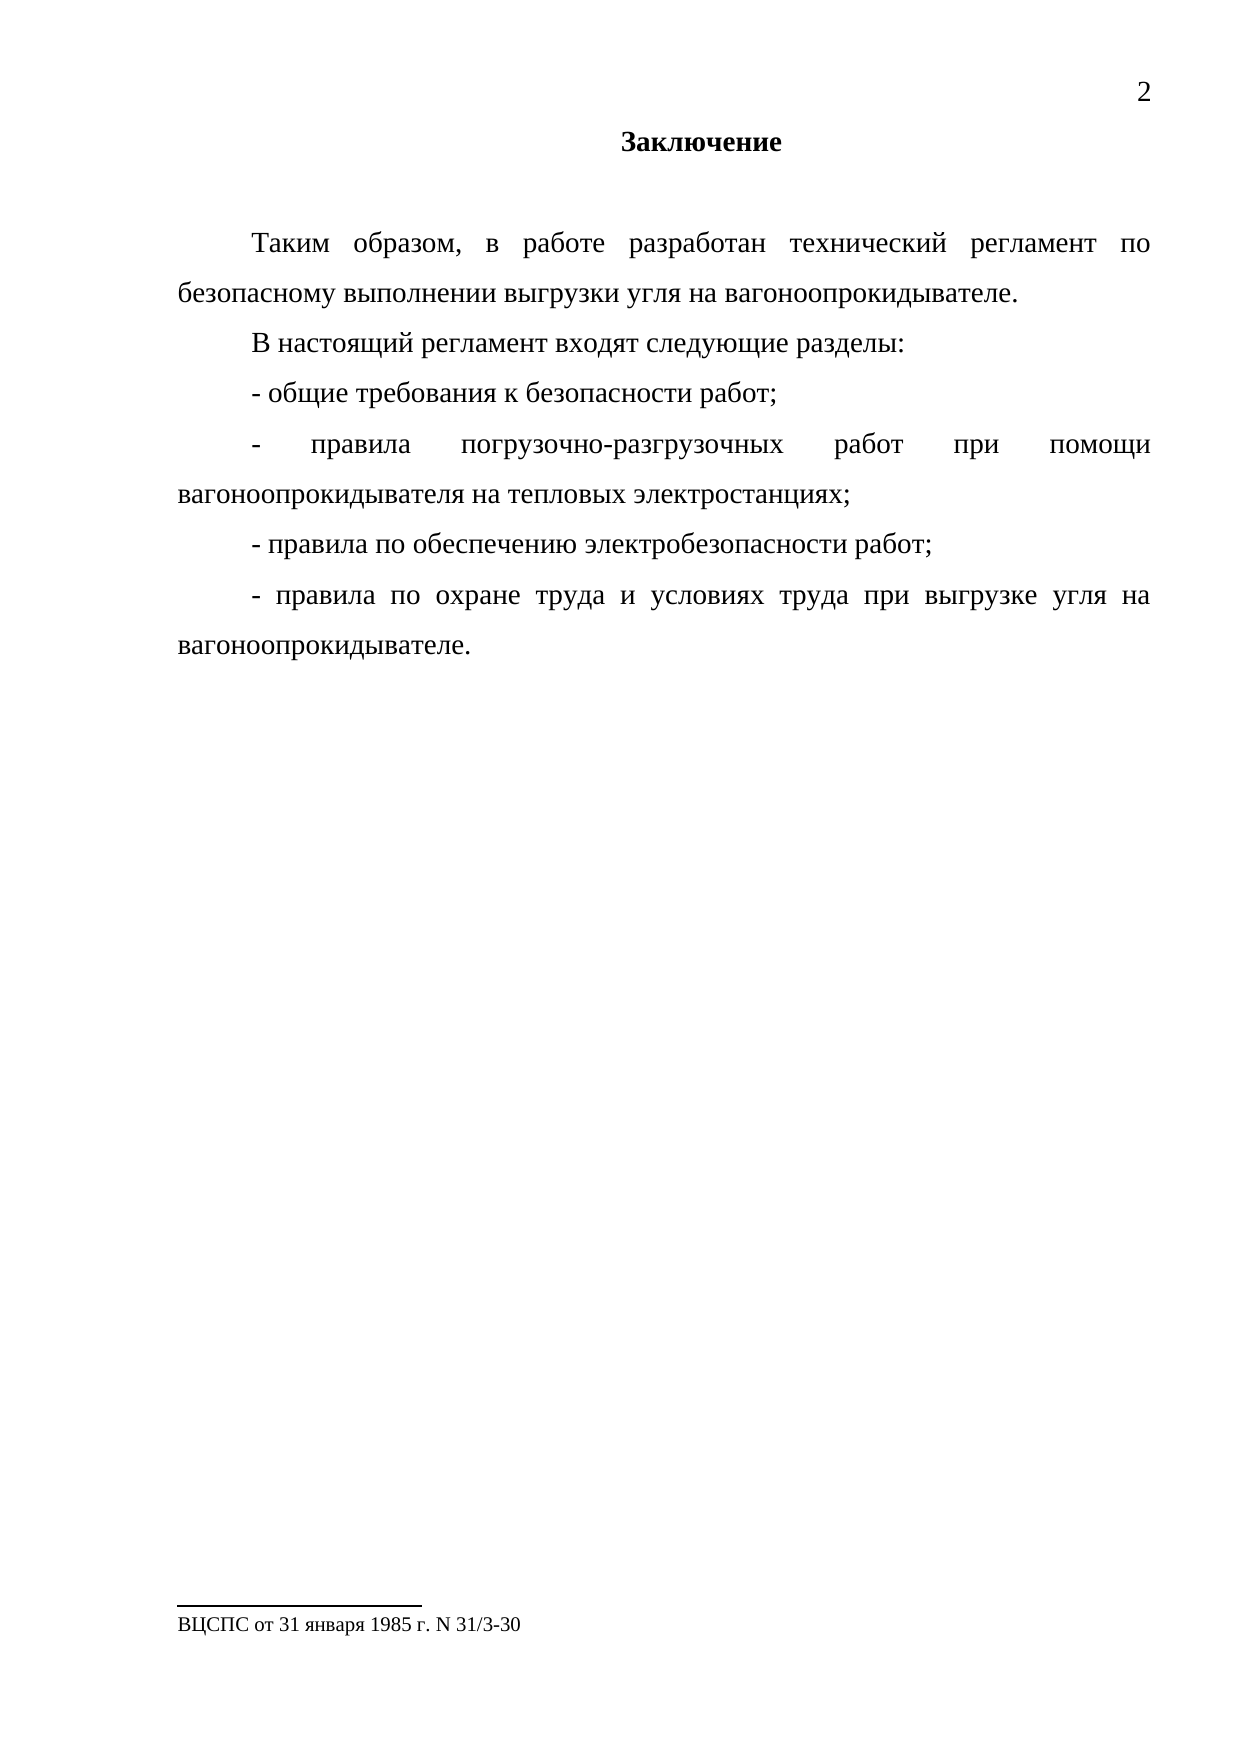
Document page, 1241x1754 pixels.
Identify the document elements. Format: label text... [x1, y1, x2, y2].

text - правила по обеспечению электробезопасности работ; [177, 527, 1152, 560]
text - правила по охране труда и условиях труда при выгрузке угля на вагоноопрокидывателе. [177, 577, 1152, 661]
text В настоящий регламент входят следующие разделы: [177, 325, 1152, 359]
subtitle Заключение [177, 124, 1152, 158]
text - общие требования к безопасности работ; [177, 376, 1152, 409]
text - правила погрузочно-разгрузочных работ при помощи вагоноопрокидывателя на тепловых электростанциях; [177, 426, 1152, 510]
text Таким образом, в работе разработан технический регламент по безопасному выполнении выгрузки угля на вагоноопрокидывателе. [177, 225, 1152, 308]
